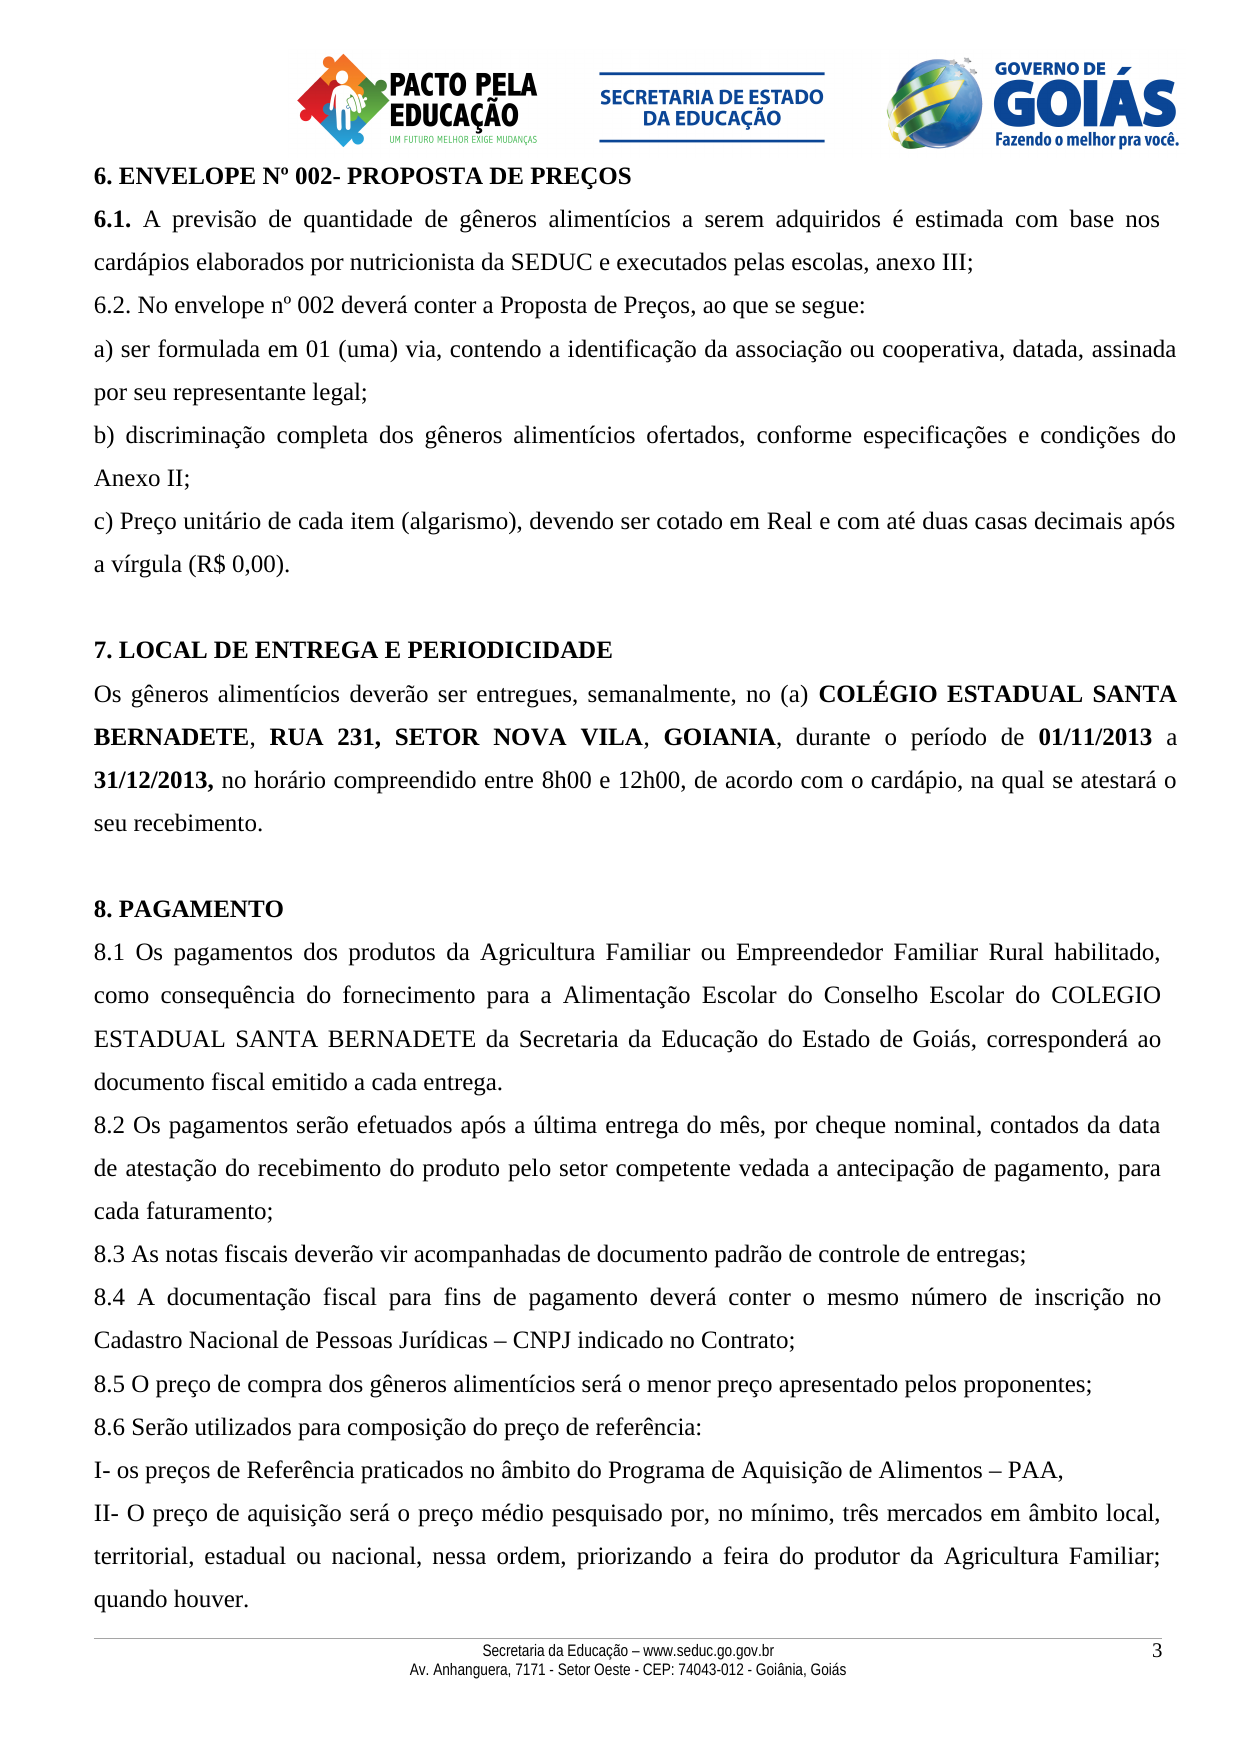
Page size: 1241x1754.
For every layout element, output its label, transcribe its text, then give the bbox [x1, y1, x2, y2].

text 8.5 O preço de compra dos gêneros alimentícios será o menor preço apresentado pelos proponentes; [94, 1369, 1162, 1397]
text a) ser formulada em 01 (uma) via, contendo a identificação da associação ou cooperativa, datada, assinada por seu representante legal; [94, 334, 1177, 406]
text 7. LOCAL DE ENTREGA E PERIODICIDADE [94, 636, 1177, 664]
text I- os preços de Referência praticados no âmbito do Programa de Aquisição de Alimentos – PAA, [94, 1455, 1162, 1484]
text Os gêneros alimentícios deverão ser entregues, semanalmente, no (a) COLÉGIO ESTADUAL SANTA BERNADETE, RUA 231, SETOR NOVA VILA, GOIANIA, durante o período de 01/11/2013 a 31/12/2013, no horário compreendido entre 8h00 e 12h00, de acordo com o cardápio, na qual se atestará o seu recebimento. [94, 679, 1177, 837]
text 6. ENVELOPE Nº 002- PROPOSTA DE PREÇOS [94, 161, 1162, 190]
text 8.3 As notas fiscais deverão vir acompanhadas de documento padrão de controle de entregas; [94, 1239, 1162, 1268]
text 8. PAGAMENTO [94, 894, 1177, 923]
text 8.1 Os pagamentos dos produtos da Agricultura Familiar ou Empreendedor Familiar Rural habilitado, como consequência do fornecimento para a Alimentação Escolar do Conselho Escolar do COLEGIO ESTADUAL SANTA BERNADETE da Secretaria da Educação do Estado de Goiás, corresponderá ao documento fiscal emitido a cada entrega. [94, 937, 1162, 1096]
text II- O preço de aquisição será o preço médio pesquisado por, no mínimo, três mercados em âmbito local, territorial, estadual ou nacional, nessa ordem, priorizando a feira do produtor da Agricultura Familiar; quando houver. [94, 1498, 1162, 1613]
text 6.2. No envelope nº 002 deverá conter a Proposta de Preços, ao que se segue: [94, 291, 1177, 319]
text documentação fiscal para fins de pagamento deverá conter o mesmo número de inscrição no Cadastro Nacional de Pessoas Jurídicas – CNPJ indicado no Contrato; [94, 1282, 1162, 1354]
picture [288, 49, 1186, 158]
text 6.1. A previsão de quantidade de gêneros alimentícios a serem adquiridos é estimada com base nos cardápios elaborados por nutricionista da SEDUC e executados pelas escolas, anexo III; [94, 204, 1162, 276]
text 8.2 Os pagamentos serão efetuados após a última entrega do mês, por cheque nominal, contados da data de atestação do recebimento do produto pelo setor competente vedada a antecipação de pagamento, para cada faturamento; [94, 1110, 1162, 1225]
text 8.6 Serão utilizados para composição do preço de referência: [94, 1412, 1162, 1441]
text c) Preço unitário de cada item (algarismo), devendo ser cotado em Real e com até duas casas decimais após a vírgula (R$ 0,00). [94, 506, 1177, 578]
text b) discriminação completa dos gêneros alimentícios ofertados, conforme especificações e condições do Anexo II; [94, 420, 1177, 492]
